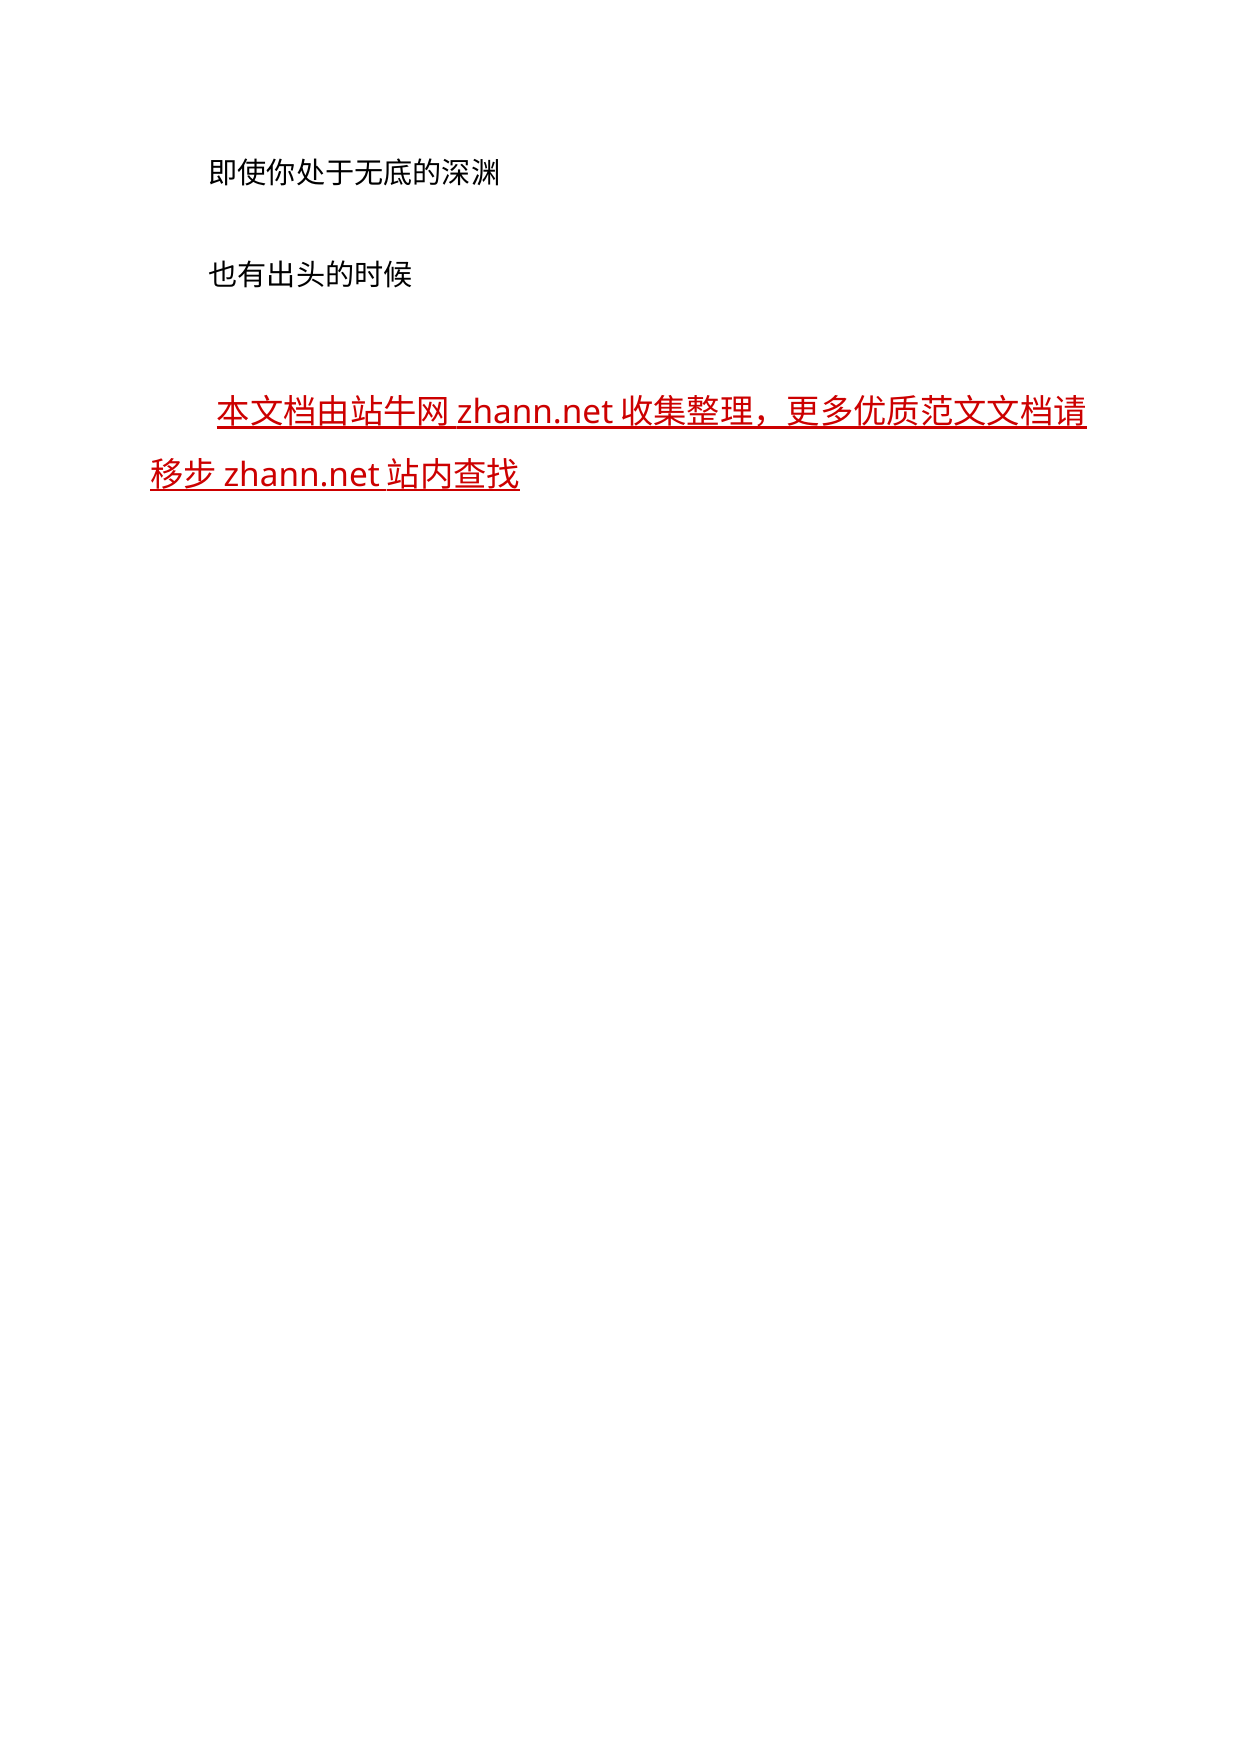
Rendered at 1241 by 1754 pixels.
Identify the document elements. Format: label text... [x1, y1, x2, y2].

text 也有出头的时候 [150, 252, 1090, 294]
text 本文档由站牛网zhann.net收集整理，更多优质范文文档请移步zhann.net站内查找 [150, 385, 1090, 496]
text 即使你处于无底的深渊 [150, 150, 1090, 192]
